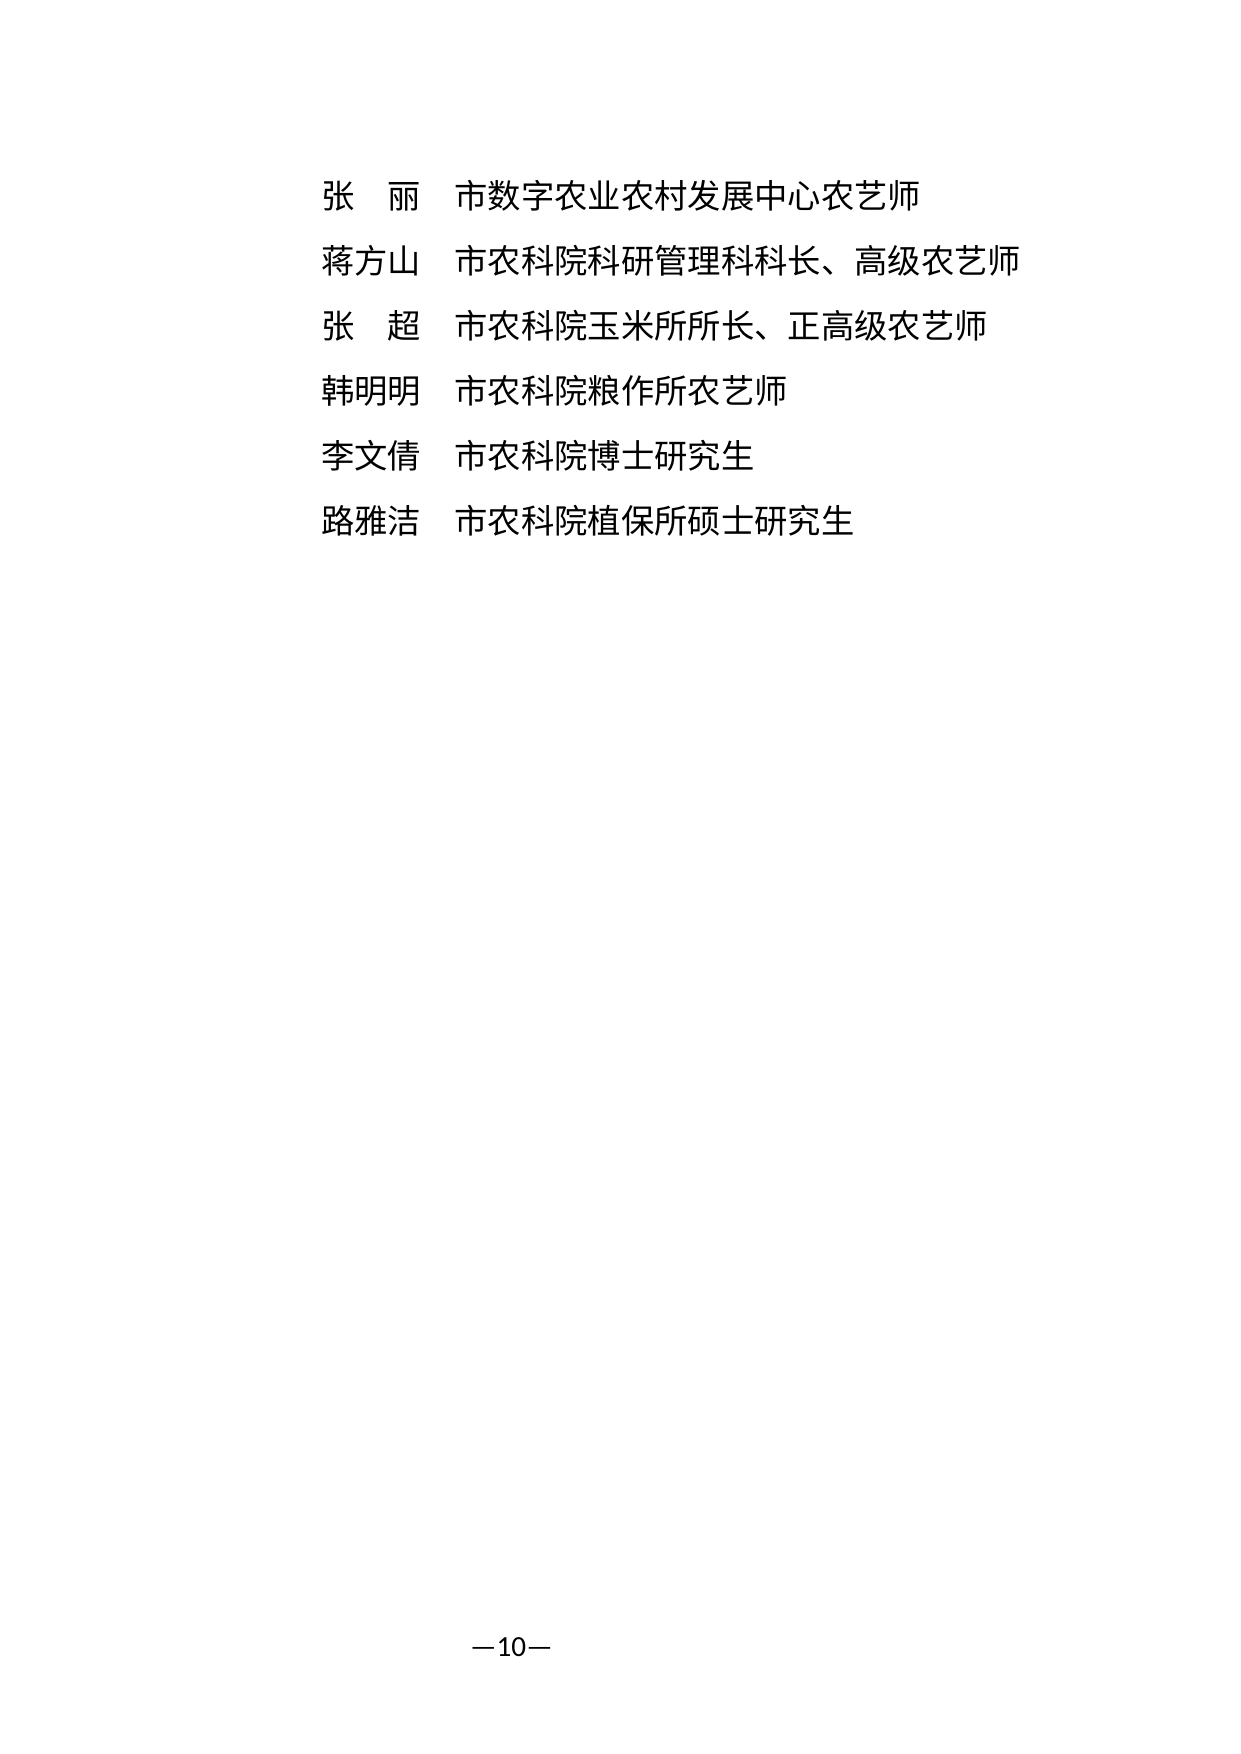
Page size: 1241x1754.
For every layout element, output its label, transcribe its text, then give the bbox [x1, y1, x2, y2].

text 韩明明 市农科院粮作所农艺师 [187, 357, 1053, 422]
text 蒋方山 市农科院科研管理科科长、高级农艺师 [187, 227, 1053, 292]
text 路雅洁 市农科院植保所硕士研究生 [187, 487, 1053, 552]
text 张 超 市农科院玉米所所长、正高级农艺师 [187, 292, 1053, 357]
text 李文倩 市农科院博士研究生 [187, 422, 1053, 487]
text 张 丽 市数字农业农村发展中心农艺师 [187, 162, 1053, 227]
